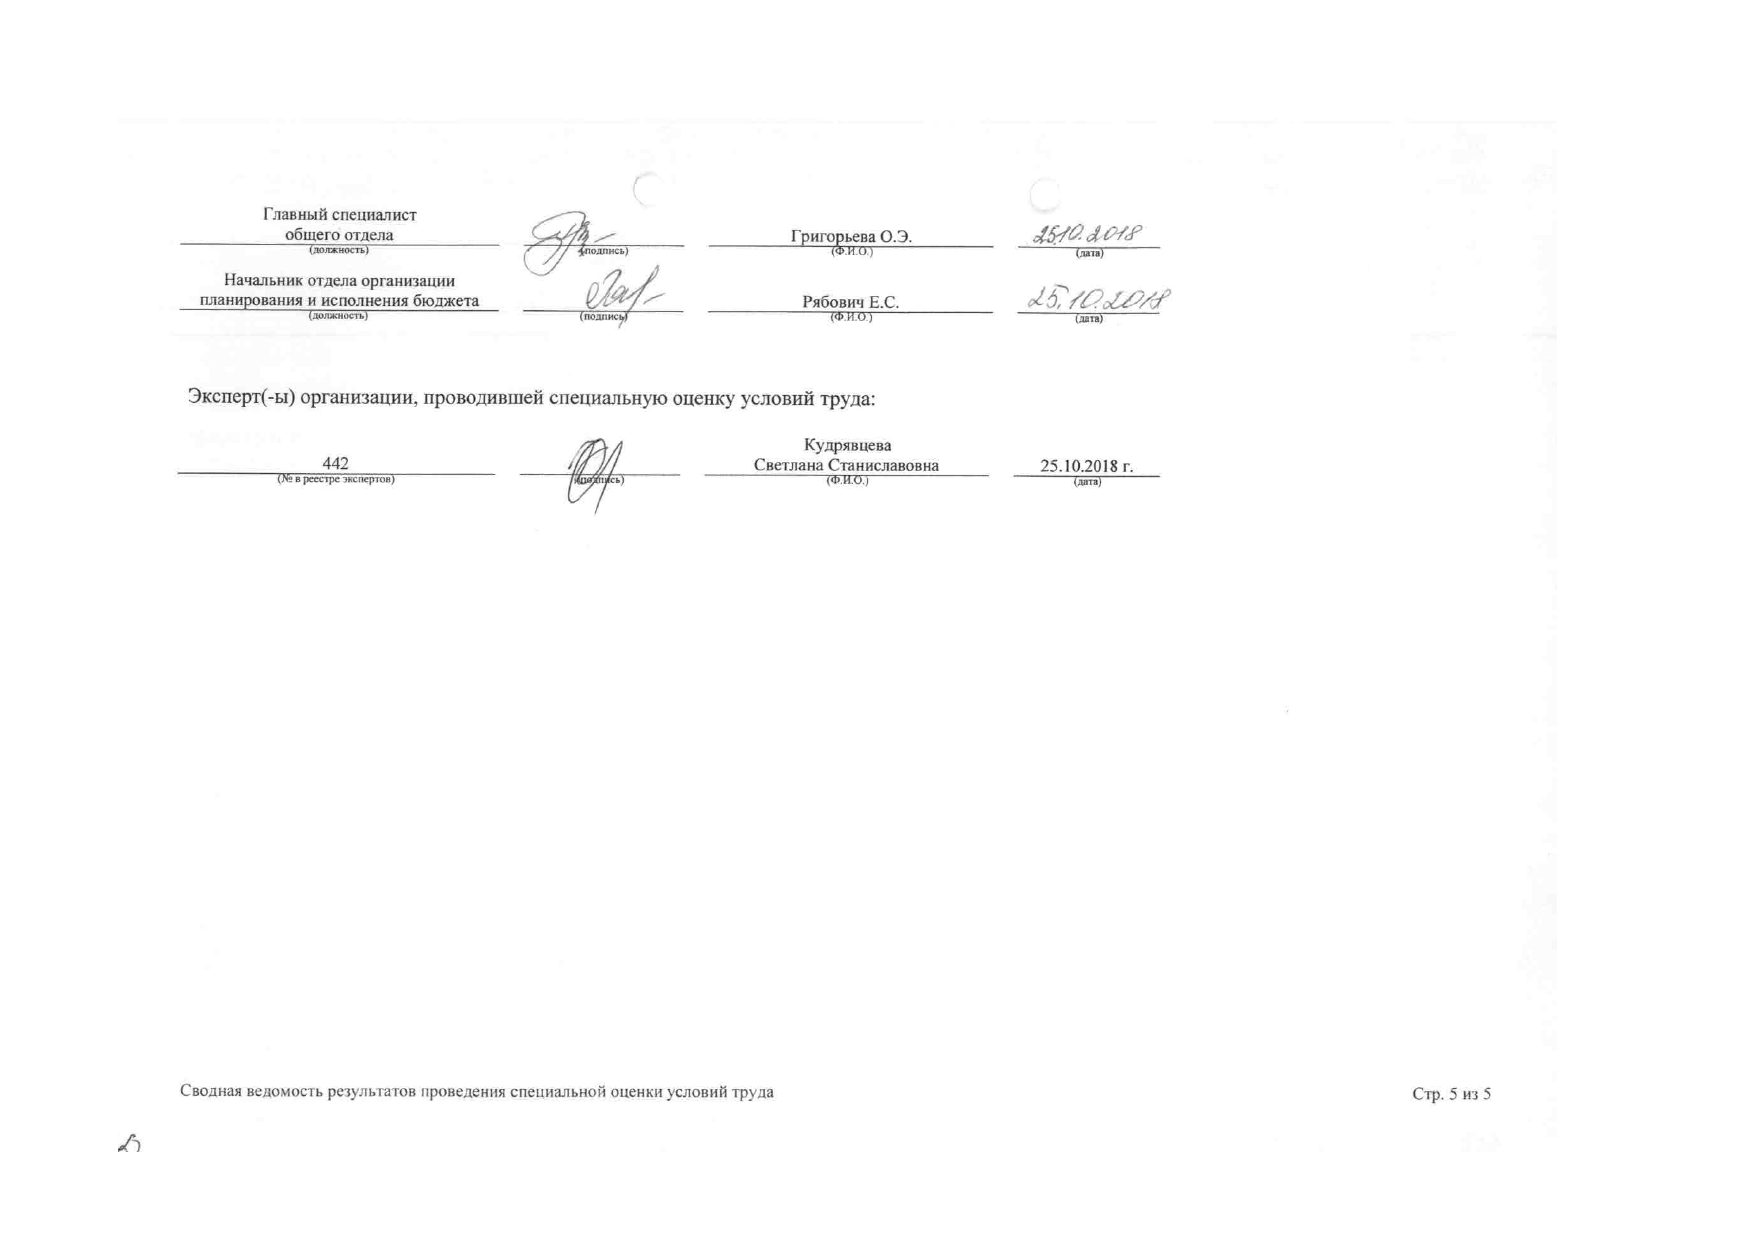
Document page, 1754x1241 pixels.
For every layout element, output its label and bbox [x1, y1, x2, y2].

picture [118, 118, 1557, 1152]
